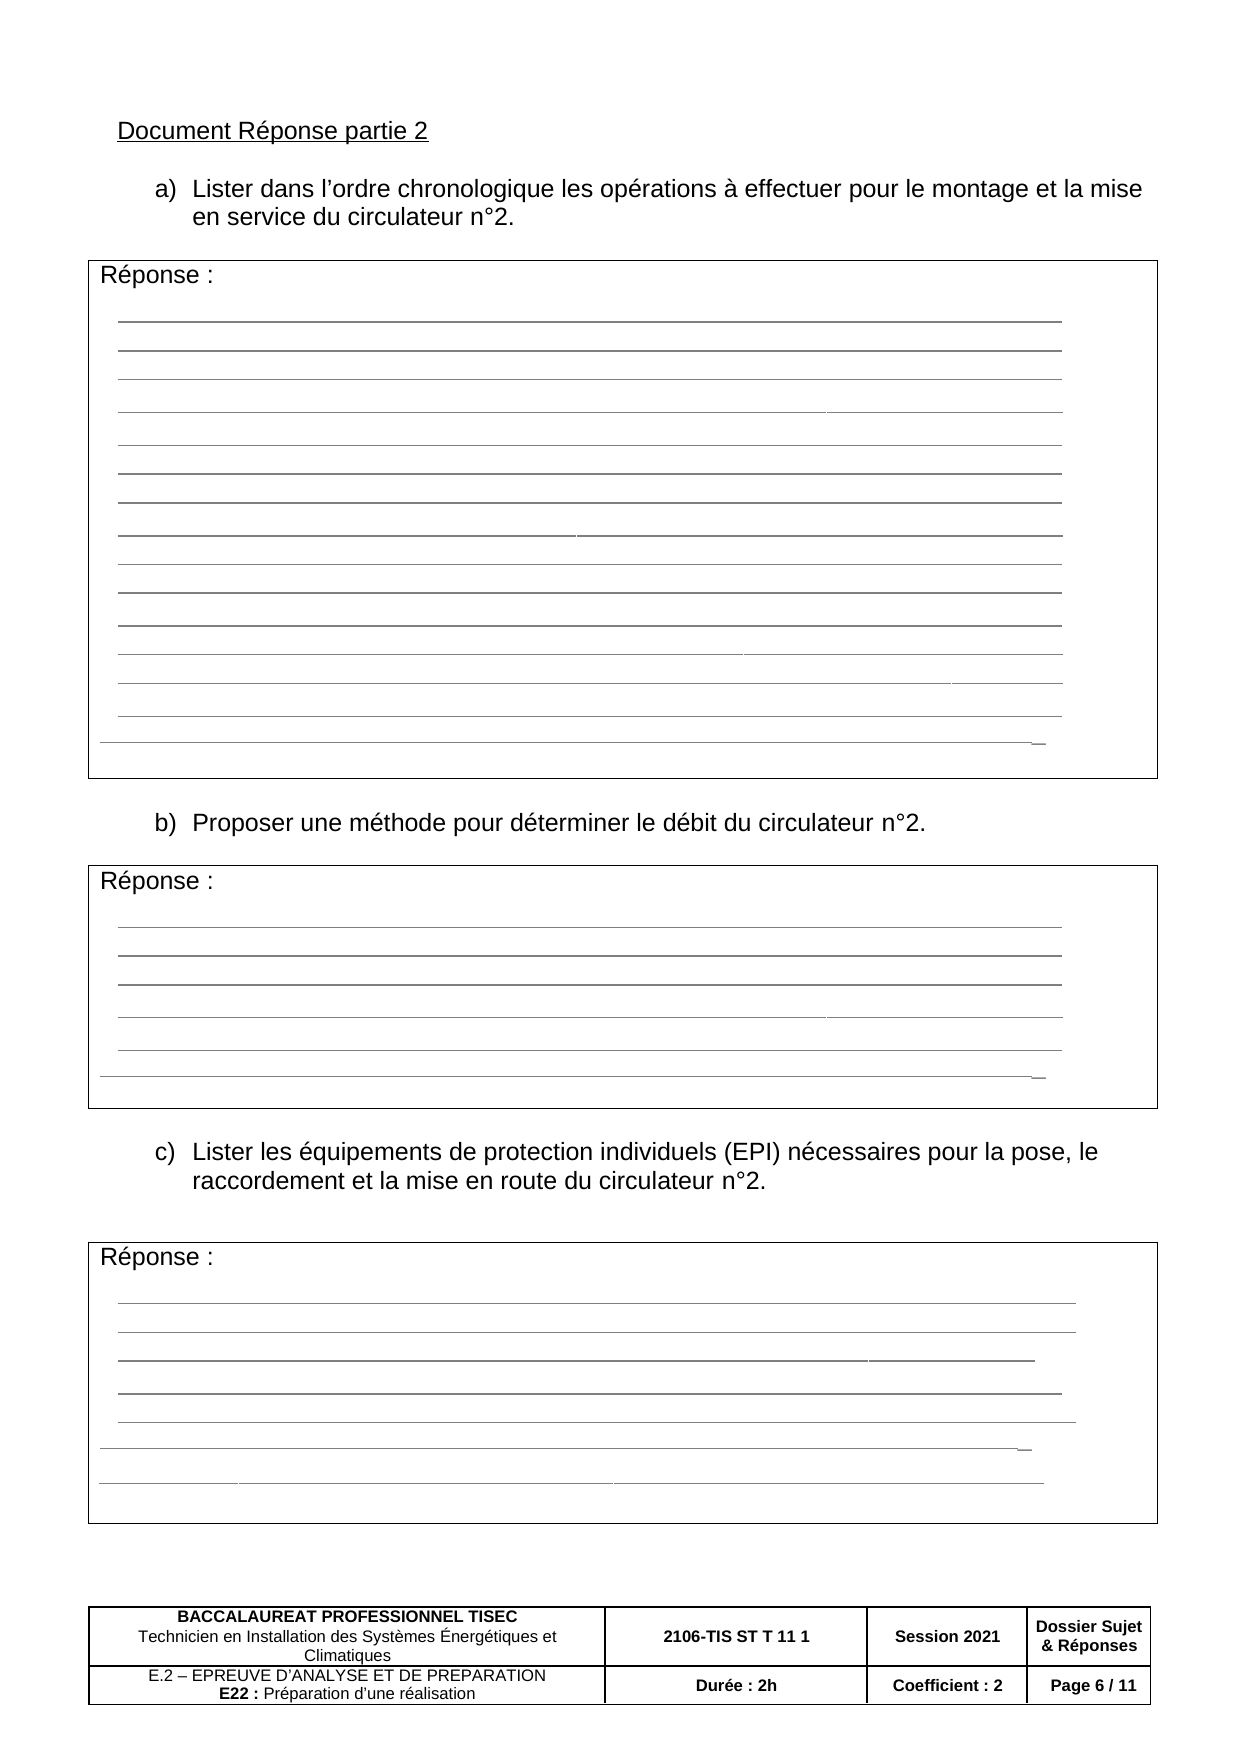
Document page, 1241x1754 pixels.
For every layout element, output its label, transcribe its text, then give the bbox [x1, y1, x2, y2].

text Document Réponse partie 2 [117, 116, 1194, 145]
table_header Réponse : _ [89, 1243, 1157, 1523]
table_header Réponse : _ [89, 866, 1157, 1108]
list Lister les équipements de protection individuels (EPI) nécessaires pour la pose, le raccordement et la mise en route du circulateur n°2. [154, 1137, 1100, 1195]
table_header Réponse : _ [89, 261, 1157, 778]
list Lister dans l’ordre chronologique les opérations à effectuer pour le montage et la mise en service du circulateur n°2. [154, 174, 1144, 231]
list Proposer une méthode pour déterminer le débit du circulateur n°2. [154, 808, 1194, 836]
